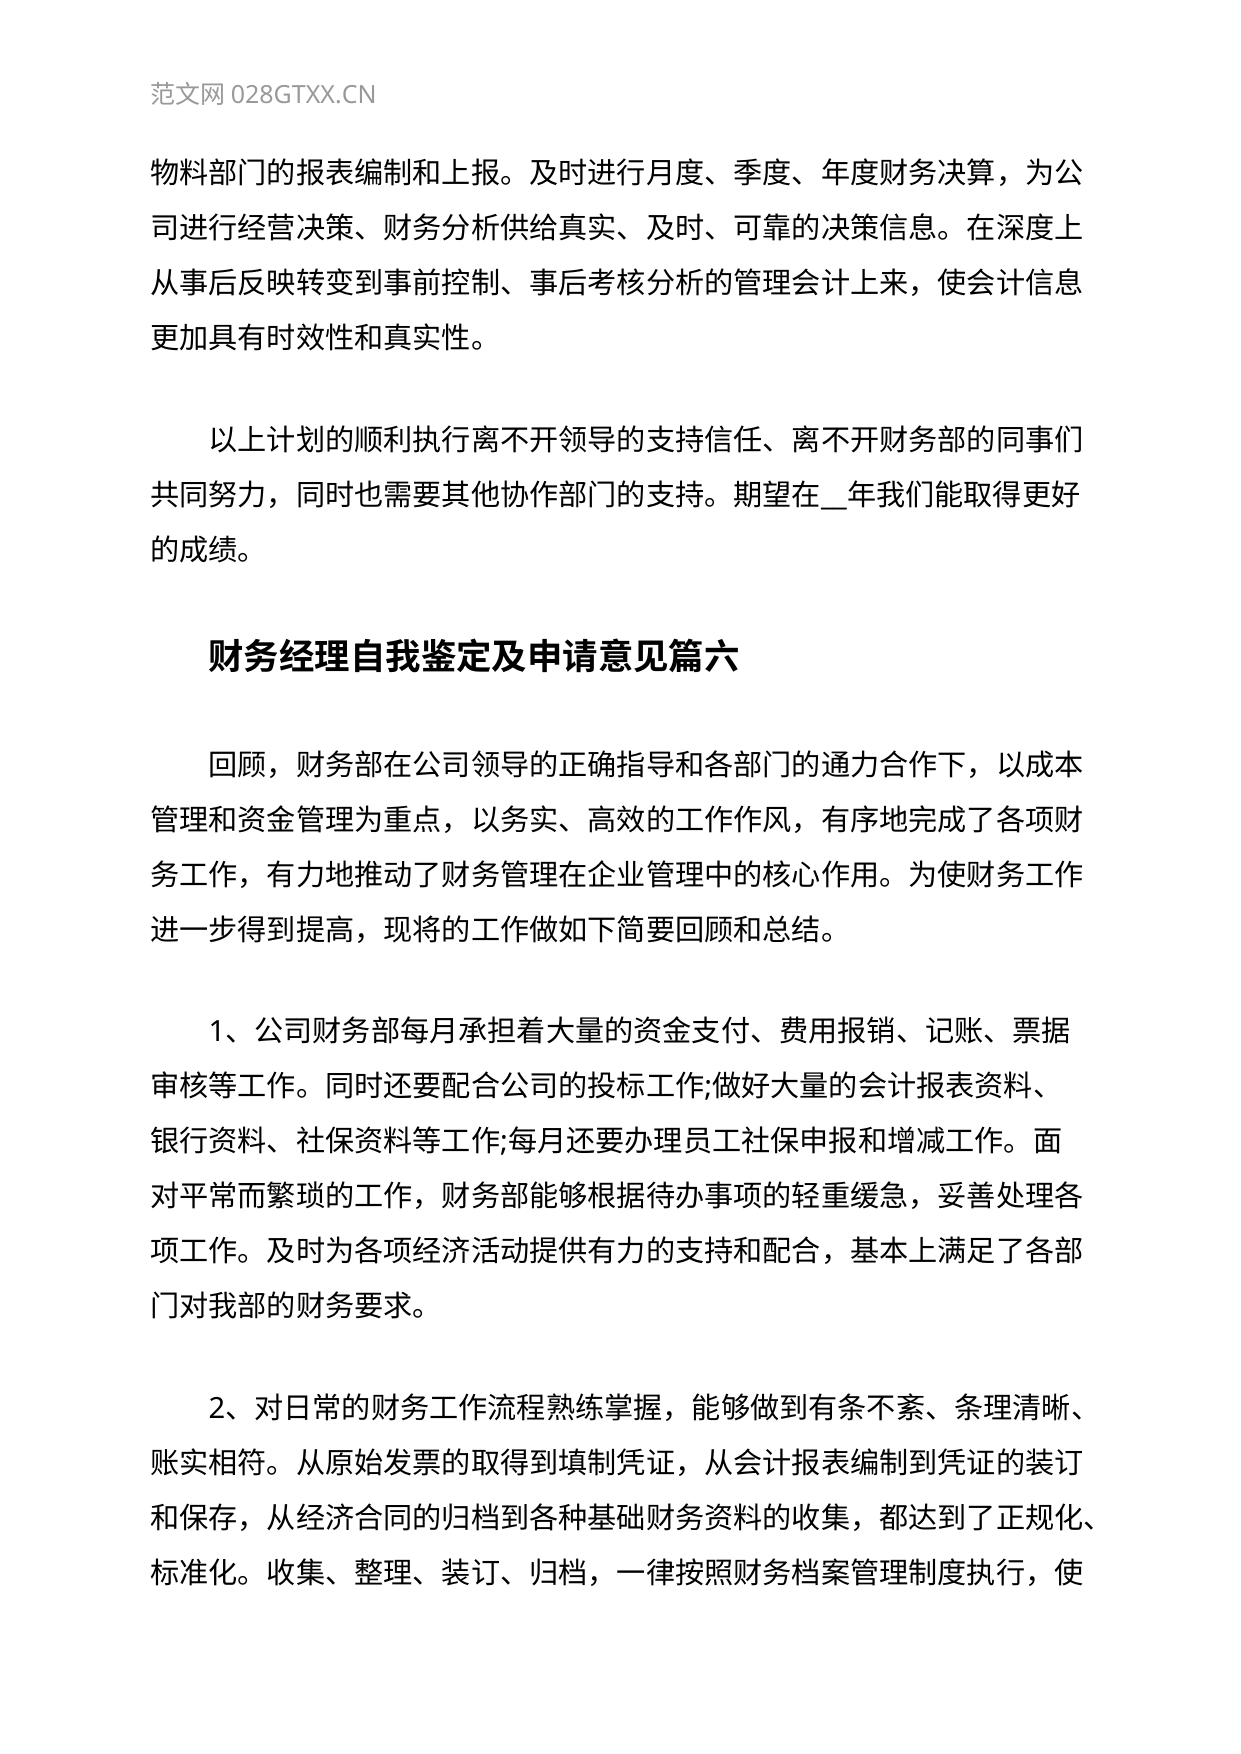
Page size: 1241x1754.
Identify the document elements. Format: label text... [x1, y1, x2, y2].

text 1、公司财务部每月承担着大量的资金支付、费用报销、记账、票据审核等工作。同时还要配合公司的投标工作;做好大量的会计报表资料、银行资料、社保资料等工作;每月还要办理员工社保申报和增减工作。面对平常而繁琐的工作，财务部能够根据待办事项的轻重缓急，妥善处理各项工作。及时为各项经济活动提供有力的支持和配合，基本上满足了各部门对我部的财务要求。 [150, 1008, 1090, 1325]
text 回顾，财务部在公司领导的正确指导和各部门的通力合作下，以成本管理和资金管理为重点，以务实、高效的工作作风，有序地完成了各项财务工作，有力地推动了财务管理在企业管理中的核心作用。为使财务工作进一步得到提高，现将的工作做如下简要回顾和总结。 [150, 742, 1090, 948]
text 财务经理自我鉴定及申请意见篇六 [150, 628, 1090, 679]
text 以上计划的顺利执行离不开领导的支持信任、离不开财务部的同事们共同努力，同时也需要其他协作部门的支持。期望在__年我们能取得更好的成绩。 [150, 416, 1090, 569]
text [150, 1384, 1090, 1592]
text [150, 150, 1090, 357]
